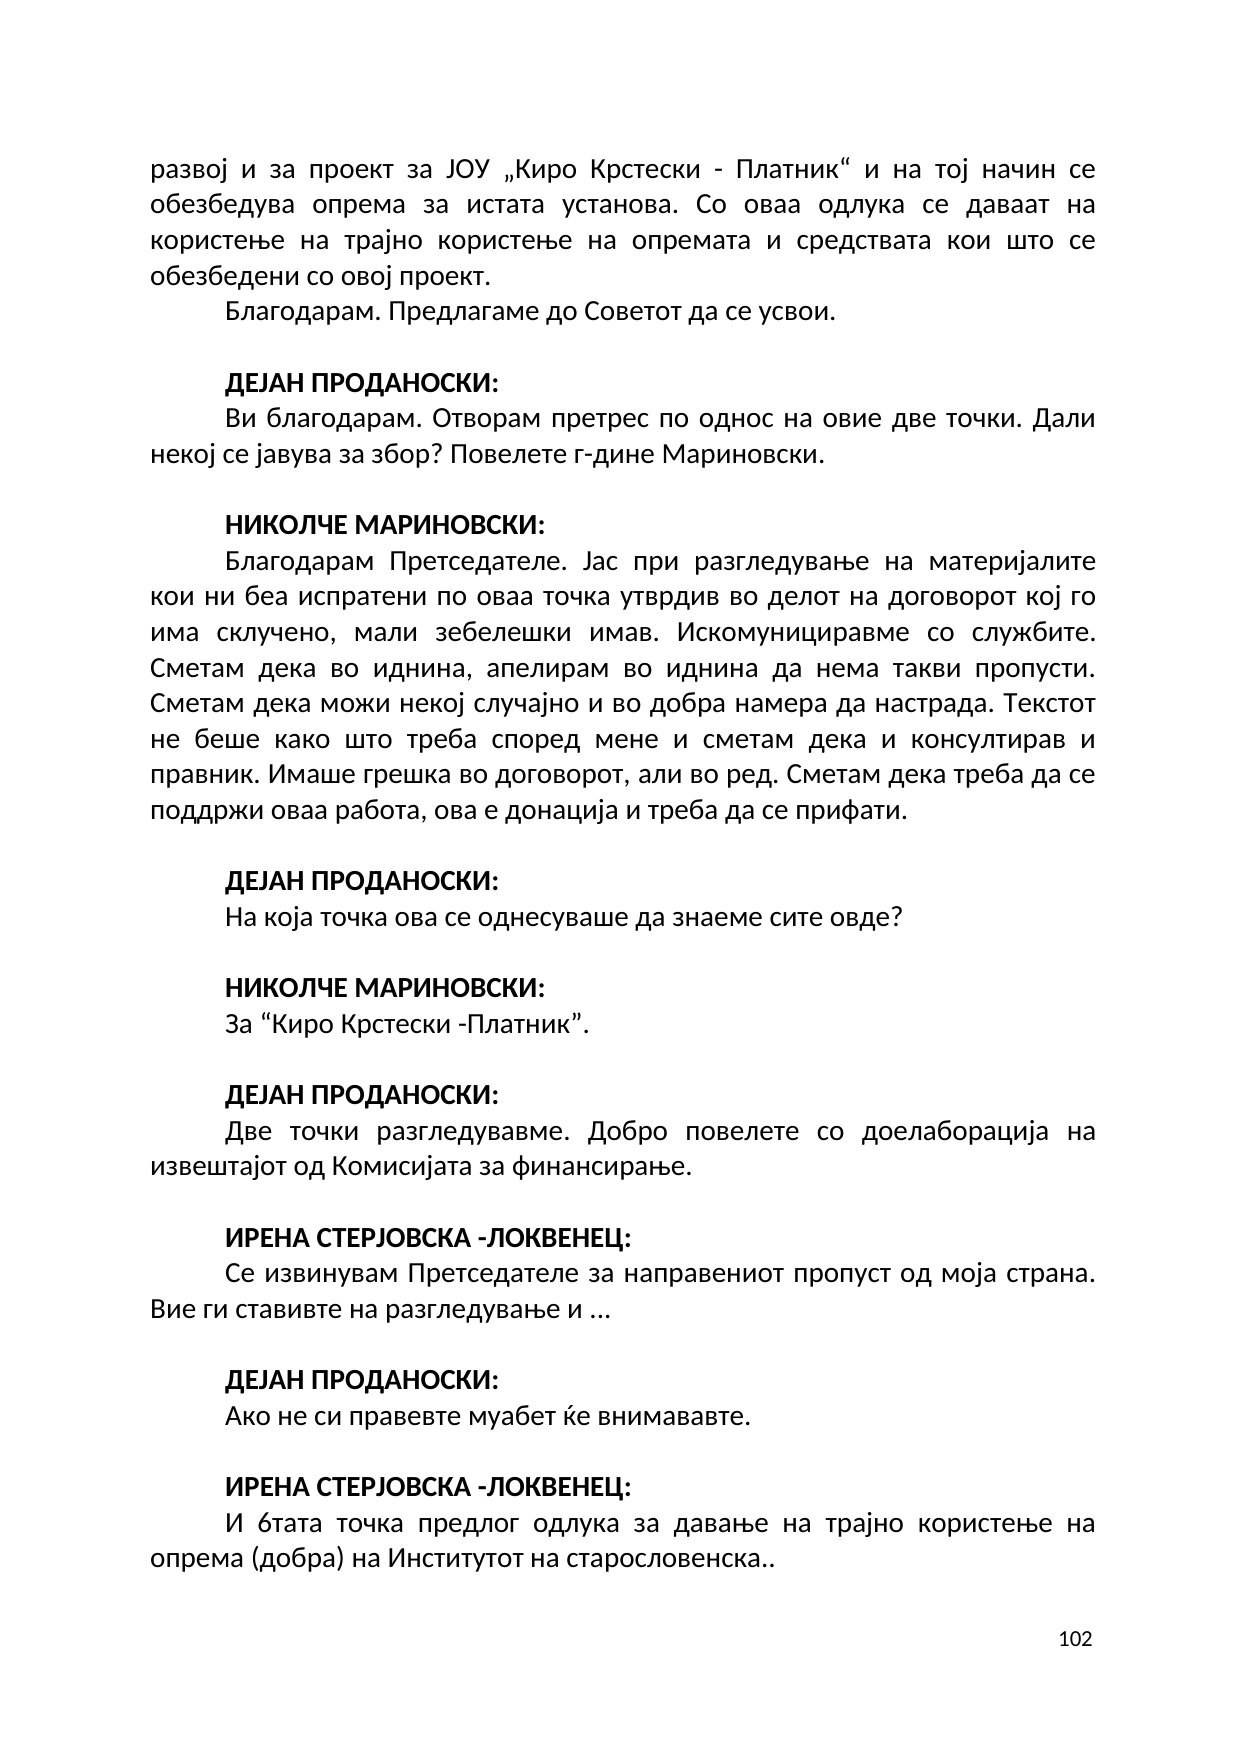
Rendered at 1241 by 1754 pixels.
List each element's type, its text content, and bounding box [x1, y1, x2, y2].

text Ако не си правевте муабет ќе внимававте. [150, 1397, 1097, 1432]
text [150, 150, 1097, 292]
text ДЕЈАН ПРОДАНОСКИ: [150, 1076, 1097, 1112]
text Се извинувам Претседателе за направениот пропуст од моја страна. Вие ги ставивте на разгледување и ... [150, 1254, 1097, 1326]
text ИРЕНА СТЕРЈОВСКА -ЛОКВЕНЕЦ: [150, 1468, 1097, 1504]
text ДЕЈАН ПРОДАНОСКИ: [150, 364, 1097, 399]
text Благодарам Претседателе. Јас при разгледување на материјалите кои ни беа испратени по оваа точка утврдив во делот на договорот кој го има склучено, мали зебелешки имав. Искомунициравме со службите. Сметам дека во иднина, апелирам во иднина да нема такви пропусти. Сметам дека можи некој случајно и во добра намера да настрада. Текстот не беше како што треба според мене и сметам дека и консултирав и правник. Имаше грешка во договорот, али во ред. Сметам дека треба да се поддржи оваа работа, ова е донација и треба да се прифати. [150, 542, 1097, 827]
text И 6тата точка предлог одлука за давање на трајно користење на опрема (добра) на Институтот на старословенска.. [150, 1504, 1097, 1575]
text ДЕЈАН ПРОДАНОСКИ: [150, 862, 1097, 898]
text За “Киро Крстески -Платник”. [150, 1005, 1097, 1041]
text НИКОЛЧЕ МАРИНОВСКИ: [150, 969, 1097, 1005]
text ДЕЈАН ПРОДАНОСКИ: [150, 1361, 1097, 1397]
text ИРЕНА СТЕРЈОВСКА -ЛОКВЕНЕЦ: [150, 1219, 1097, 1254]
text Благодарам. Предлагаме до Советот да се усвои. [150, 292, 1097, 328]
text На која точка ова се однесуваше да знаеме сите овде? [150, 898, 1097, 934]
text Две точки разгледувавме. Добро повелете со доелаборација на извештајот од Комисијата за финансирање. [150, 1112, 1097, 1183]
text Ви благодарам. Отворам претрес по однос на овие две точки. Дали некој се јавува за збор? Повелете г-дине Мариновски. [150, 399, 1097, 471]
text НИКОЛЧЕ МАРИНОВСКИ: [150, 506, 1097, 542]
